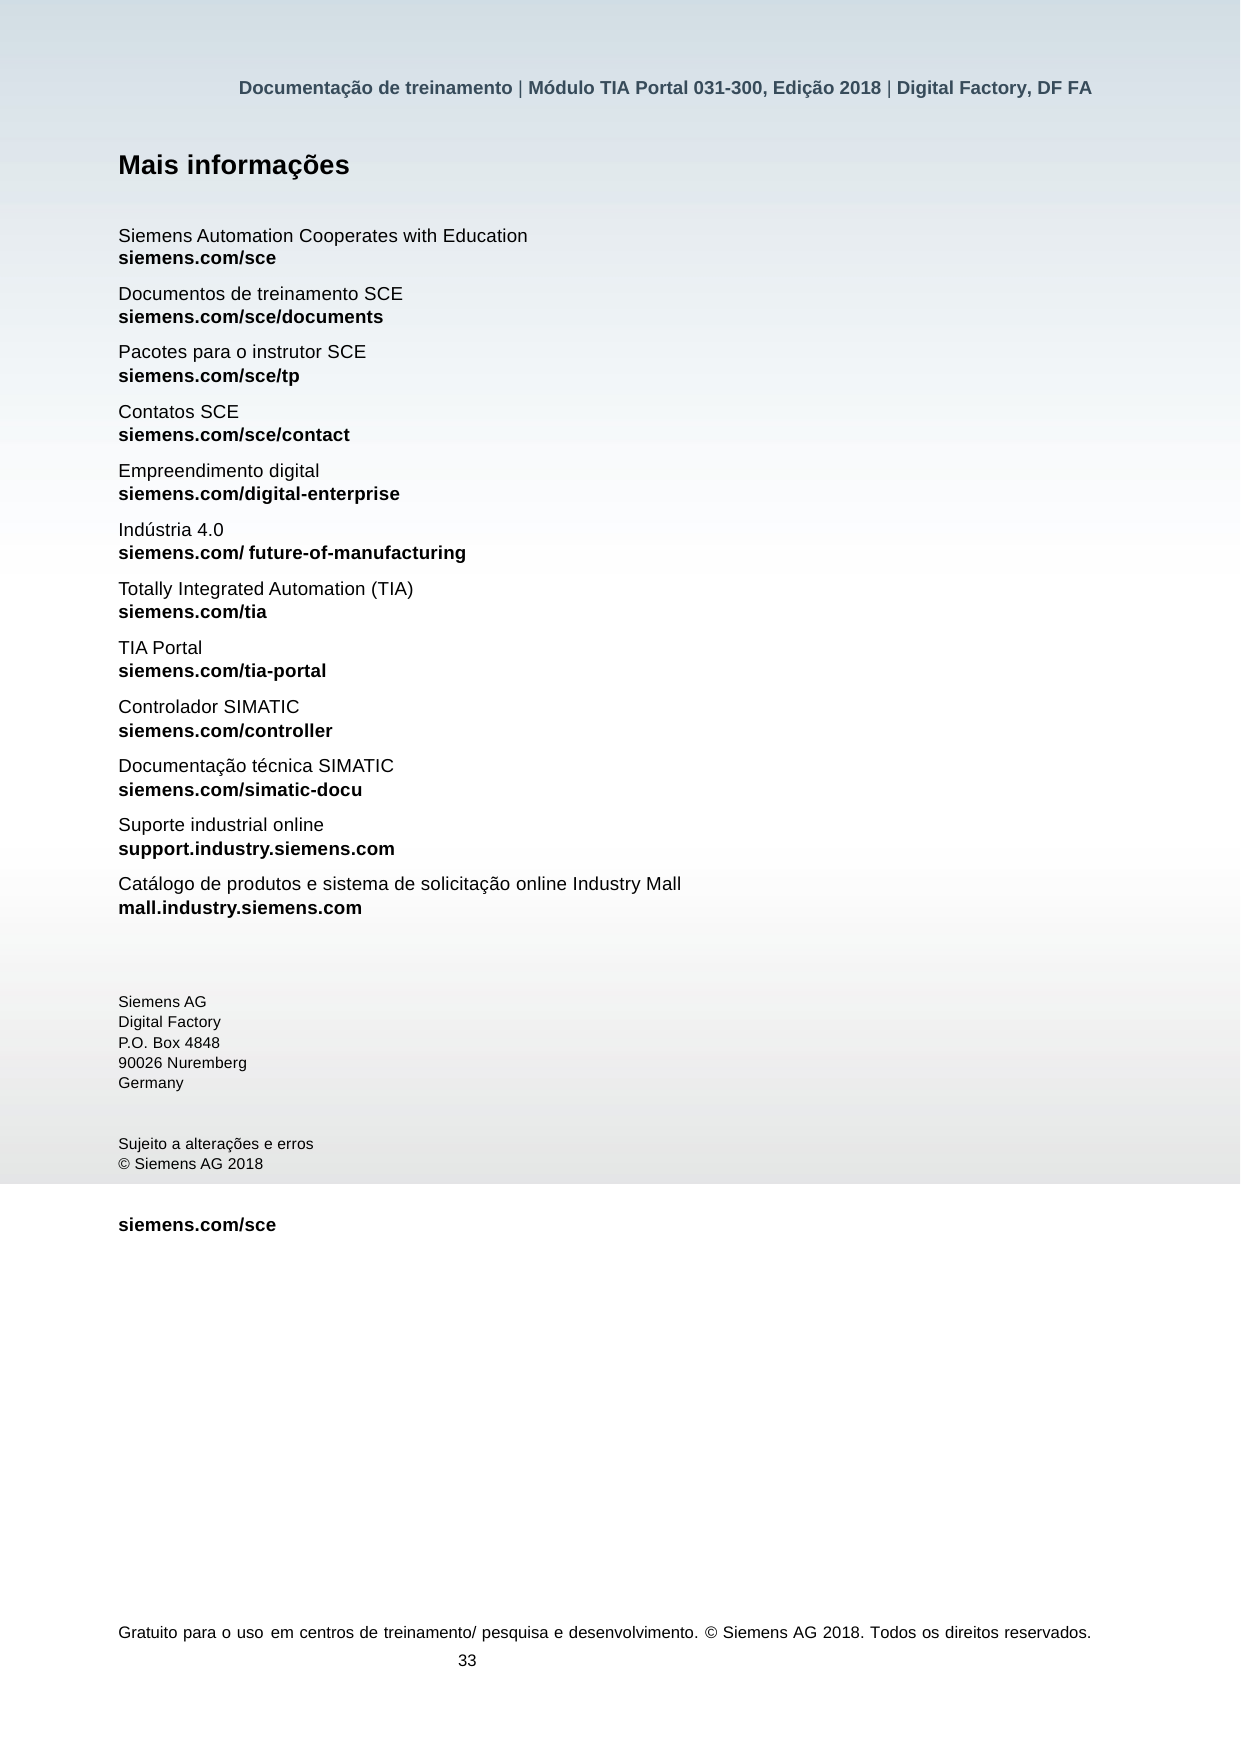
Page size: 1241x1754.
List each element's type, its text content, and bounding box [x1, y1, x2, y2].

text Catálogo de produtos e sistema de solicitação online Industry Mall mall.industry.siemens.com [118, 871, 1092, 918]
text Pacotes para o instrutor SCE siemens.com/sce/tp [118, 339, 1092, 387]
text Siemens AG Digital Factory P.O. Box 4848 90026 Nuremberg Germany [118, 991, 1092, 1092]
text Siemens Automation Cooperates with Education siemens.com/sce [118, 225, 1092, 268]
text Sujeito a alterações e erros © Siemens AG 2018 [118, 1132, 1092, 1173]
text Indústria 4.0 siemens.com/ future-of-manufacturing [118, 516, 1092, 564]
text Controlador SIMATIC siemens.com/controller [118, 694, 1092, 741]
text Documentação técnica SIMATIC siemens.com/simatic-docu [118, 753, 1092, 800]
text Totally Integrated Automation (TIA) siemens.com/tia [118, 576, 1092, 623]
text Empreendimento digital siemens.com/digital-enterprise [118, 457, 1092, 505]
text Documentos de treinamento SCE siemens.com/sce/documents [118, 280, 1092, 327]
text Contatos SCE siemens.com/sce/contact [118, 398, 1092, 446]
text siemens.com/sce [118, 1213, 1092, 1235]
picture [0, 0, 1241, 1184]
text Suporte industrial online support.industry.siemens.com [118, 812, 1092, 859]
text Mais informações [118, 148, 1092, 180]
text TIA Portal siemens.com/tia-portal [118, 634, 1092, 682]
